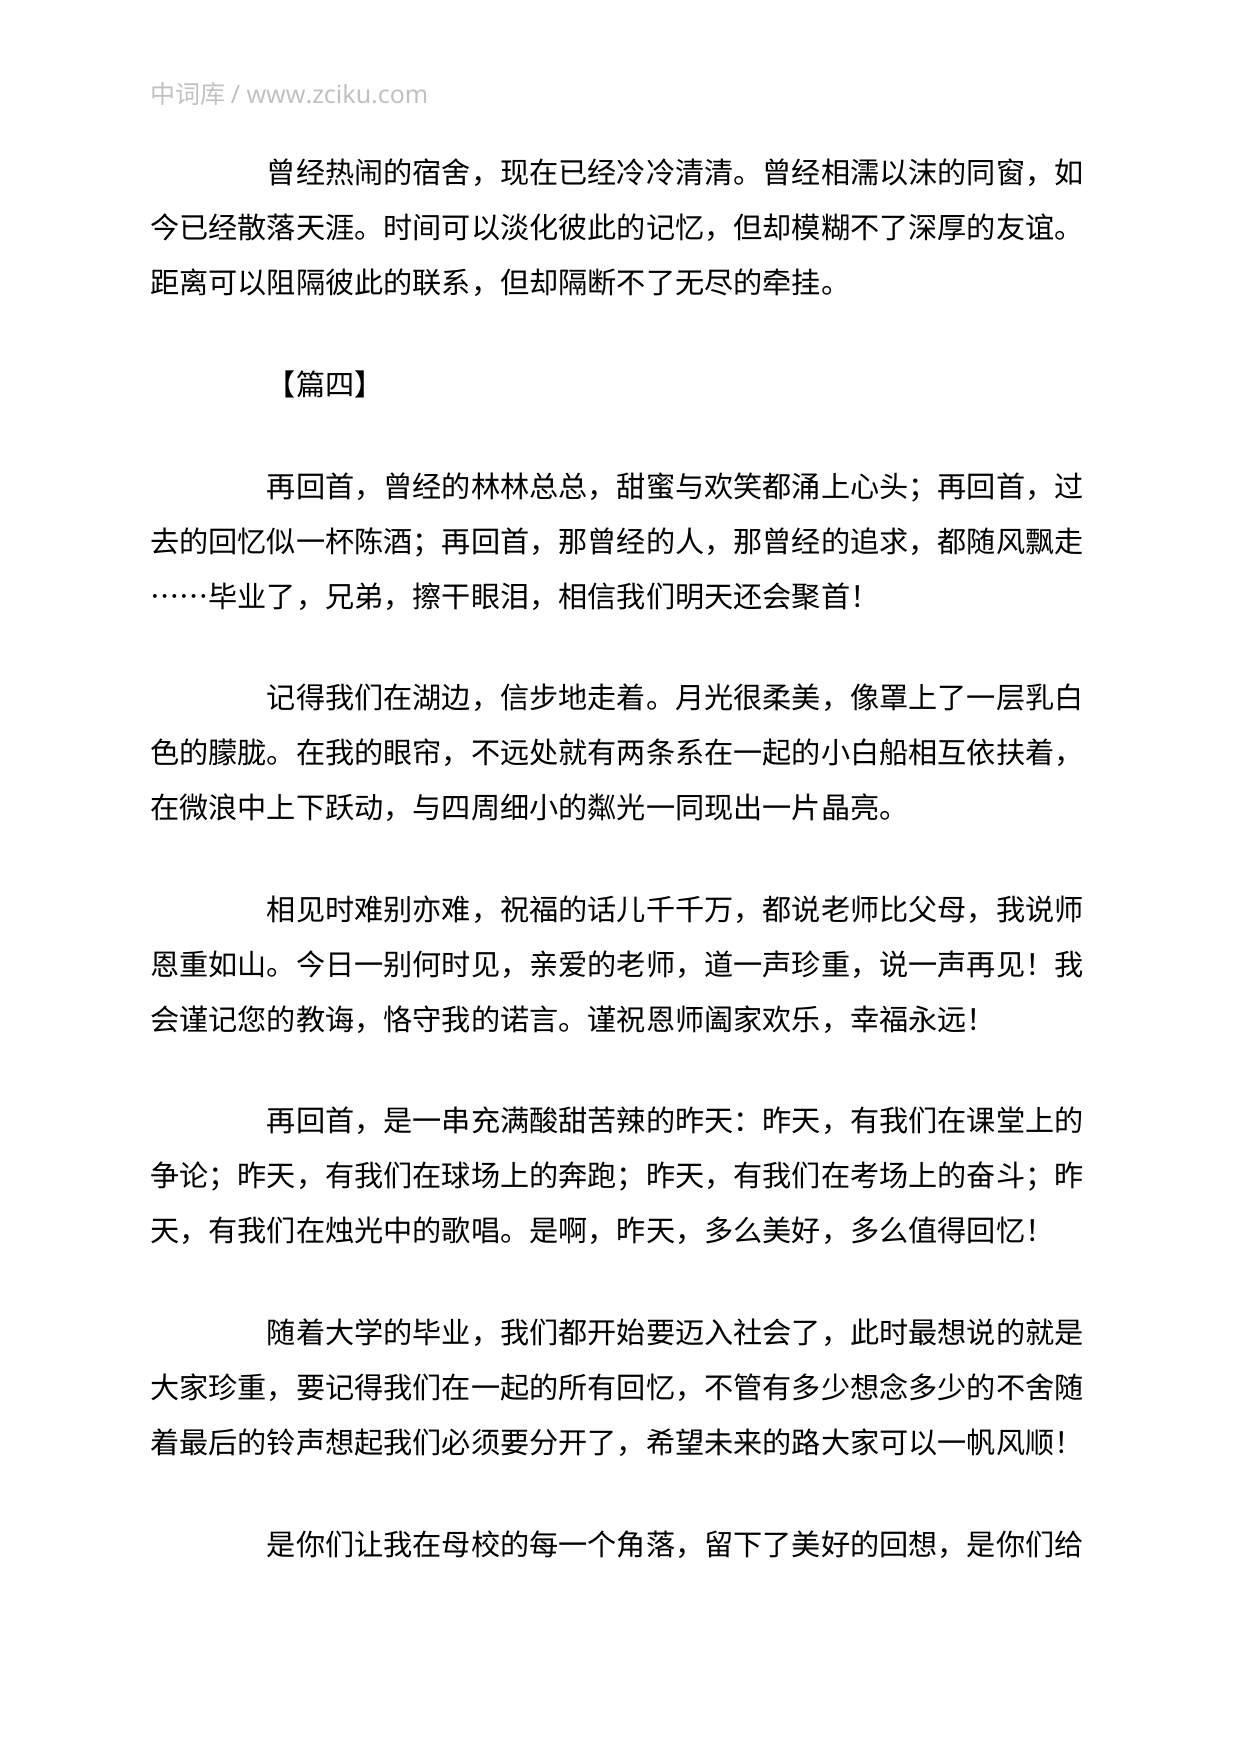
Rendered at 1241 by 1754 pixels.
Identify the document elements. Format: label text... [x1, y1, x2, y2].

text 【篇四】 [150, 362, 1090, 404]
text 相见时难别亦难，祝福的话儿千千万，都说老师比父母，我说师恩重如山。今日一别何时见，亲爱的老师，道一声珍重，说一声再见！我会谨记您的教诲，恪守我的诺言。谨祝恩师阖家欢乐，幸福永远！ [150, 886, 1090, 1038]
text 记得我们在湖边，信步地走着。月光很柔美，像罩上了一层乳白色的朦胧。在我的眼帘，不远处就有两条系在一起的小白船相互依扶着，在微浪中上下跃动，与四周细小的粼光一同现出一片晶亮。 [150, 675, 1090, 827]
text 再回首，是一串充满酸甜苦辣的昨天：昨天，有我们在课堂上的争论；昨天，有我们在球场上的奔跑；昨天，有我们在考场上的奋斗；昨天，有我们在烛光中的歌唱。是啊，昨天，多么美好，多么值得回忆！ [150, 1098, 1090, 1250]
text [150, 1521, 1090, 1563]
text 曾经热闹的宿舍，现在已经冷冷清清。曾经相濡以沫的同窗，如今已经散落天涯。时间可以淡化彼此的记忆，但却模糊不了深厚的友谊。距离可以阻隔彼此的联系，但却隔断不了无尽的牵挂。 [150, 150, 1090, 302]
text 再回首，曾经的林林总总，甜蜜与欢笑都涌上心头；再回首，过去的回忆似一杯陈酒；再回首，那曾经的人，那曾经的追求，都随风飘走……毕业了，兄弟，擦干眼泪，相信我们明天还会聚首！ [150, 463, 1090, 615]
text 随着大学的毕业，我们都开始要迈入社会了，此时最想说的就是大家珍重，要记得我们在一起的所有回忆，不管有多少想念多少的不舍随着最后的铃声想起我们必须要分开了，希望未来的路大家可以一帆风顺！ [150, 1309, 1090, 1462]
